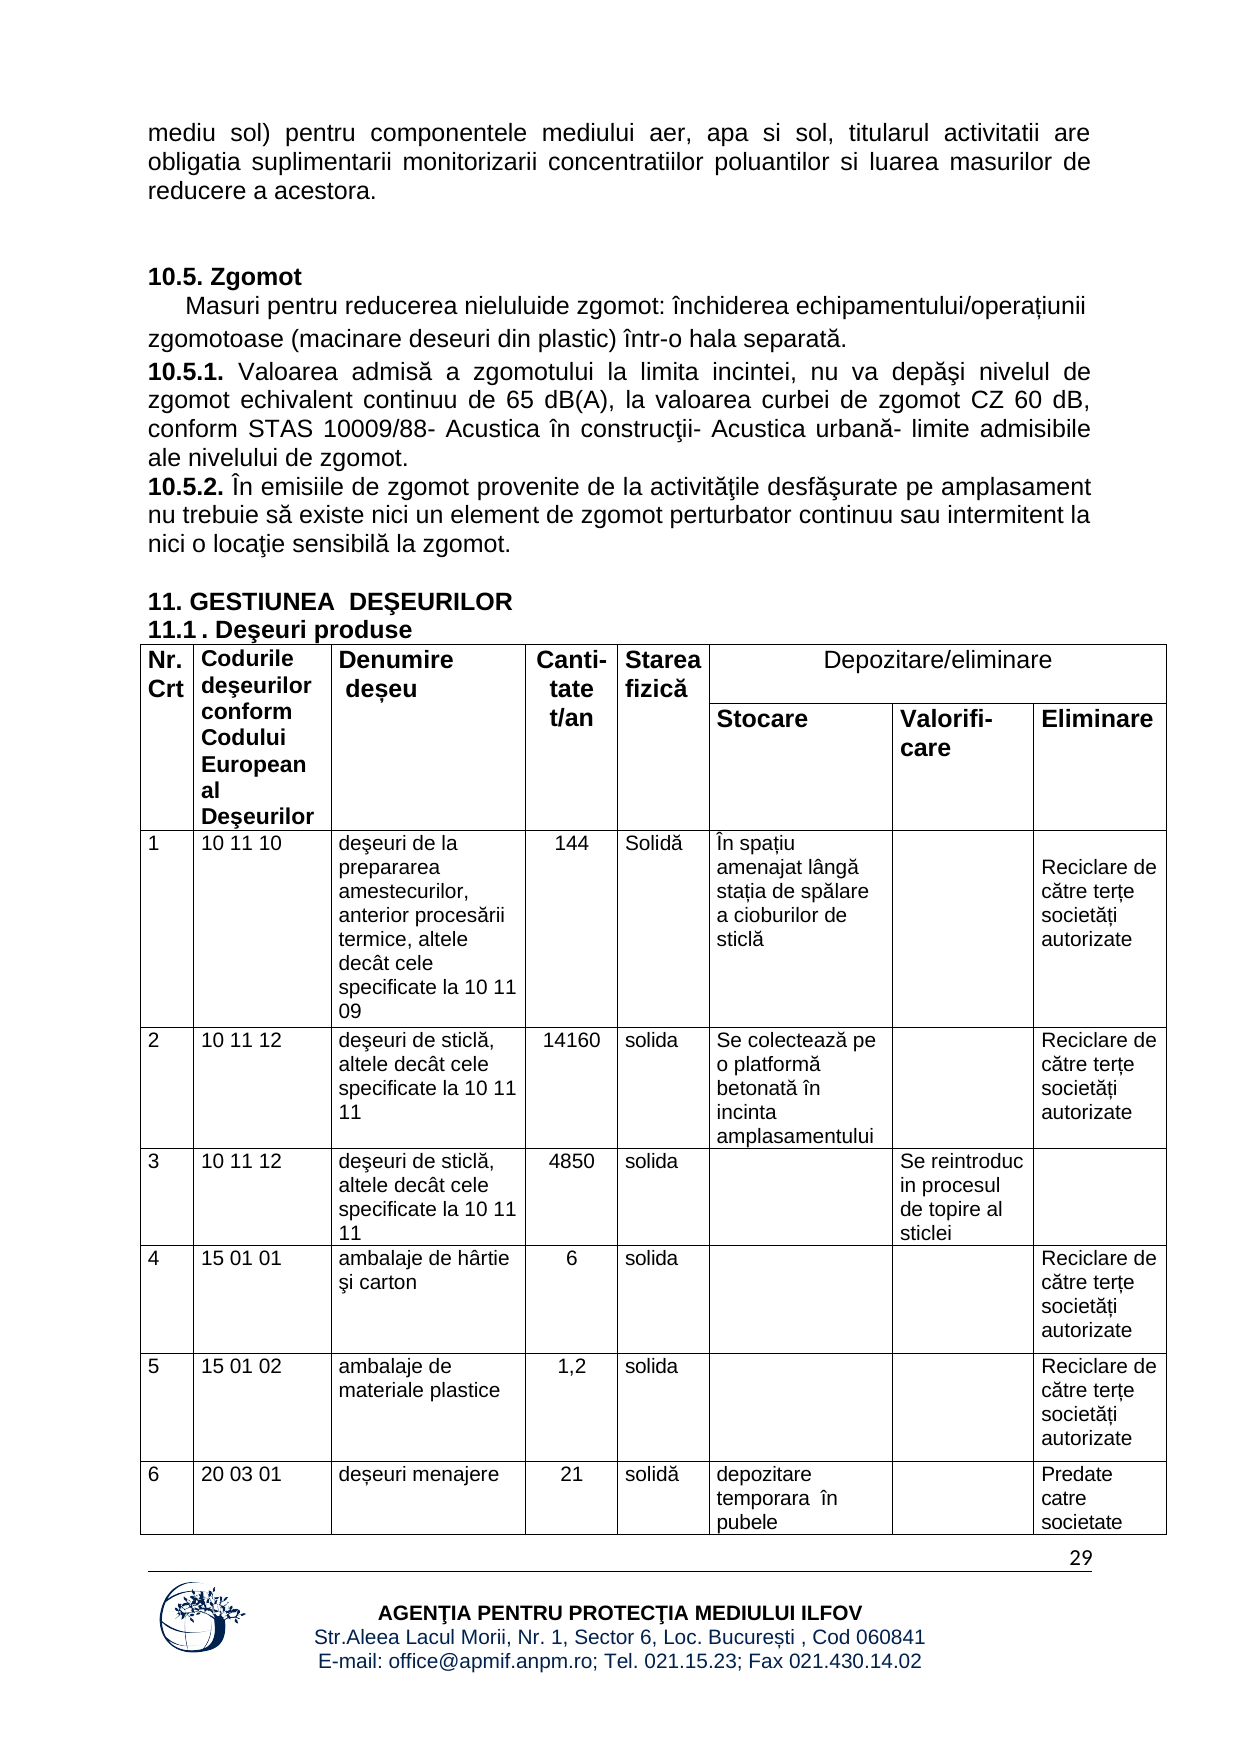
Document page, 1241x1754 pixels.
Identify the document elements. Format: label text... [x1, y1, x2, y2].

table_cell [710, 1149, 892, 1245]
table_cell Se colectează pe o platformă betonată în incinta amplasamentului [710, 1028, 892, 1148]
table_cell ambalaje de hârtie şi carton [332, 1246, 525, 1353]
text 10.5.2. în emisiile de zgomot provenite de la activităţile desfăşurate pe amplasament nu trebuie să existe nici un element de zgomot perturbator continuu sau intermitent la nici o locaţie sensibilă la zgomot. [148, 472, 1092, 558]
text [148, 118, 1092, 204]
table_cell 2 [141, 1028, 193, 1148]
text 10.5.1. Valoarea admisă a zgomotului la limita incintei, nu va depăşi nivelul de zgomot echivalent continuu de 65 dB(A), la valoarea curbei de zgomot CZ 60 dB, conform STAS 10009/88- Acustica în construcţii- Acustica urbană- limite admisibile ale nivelului de zgomot. [148, 357, 1092, 472]
table_cell Reciclare de către terțe societăți autorizate [1034, 1246, 1166, 1353]
table_cell 10 11 10 [194, 831, 331, 1027]
table_header Nr. Crt [141, 645, 193, 830]
table_cell 21 [526, 1462, 617, 1534]
table_cell 4 [141, 1246, 193, 1353]
table_cell [893, 1246, 1033, 1353]
table_cell 1,2 [526, 1354, 617, 1461]
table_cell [1034, 1462, 1166, 1534]
subtitle 10.5. Zgomot [148, 262, 1092, 291]
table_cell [710, 1462, 892, 1534]
table_cell Stocare [710, 704, 892, 830]
table_header Starea fizică [618, 645, 709, 830]
table_cell Valorifi-care [893, 704, 1033, 830]
table_header Depozitare/eliminare [710, 645, 1166, 703]
table_cell 14160 [526, 1028, 617, 1148]
table_cell solida [618, 1028, 709, 1148]
table_cell 15 01 01 [194, 1246, 331, 1353]
table_cell Eliminare [1034, 704, 1166, 830]
table_cell [893, 1354, 1033, 1461]
table_cell solida [618, 1149, 709, 1245]
table_cell ambalaje de materiale plastice [332, 1354, 525, 1461]
table_header Codurile deşeurilor conform Codului European al Deşeurilor [194, 645, 331, 830]
text 11.1 . Deşeuri produse [148, 615, 1092, 644]
text zgomotoase (macinare deseuri din plastic) într-o hala separată. [148, 324, 1092, 352]
table_cell În spațiu amenajat lângă stația de spălare a cioburilor de sticlă [710, 831, 892, 1027]
table_cell 144 [526, 831, 617, 1027]
table_cell 10 11 12 [194, 1028, 331, 1148]
table_cell 15 01 02 [194, 1354, 331, 1461]
table_cell deşeuri de sticlă, altele decât cele specificate la 10 11 11 [332, 1149, 525, 1245]
text Masuri pentru reducerea nieluluide zgomot: închiderea echipamentului/operațiunii [185, 291, 1092, 319]
table_cell Reciclare de către terțe societăți autorizate [1034, 1028, 1166, 1148]
table_cell [893, 831, 1033, 1027]
table_cell Reciclare de către terțe societăți autorizate [1034, 831, 1166, 1027]
table_cell [710, 1246, 892, 1353]
table_cell [893, 1028, 1033, 1148]
table_cell 1 [141, 831, 193, 1027]
table_cell Reciclare de către terțe societăți autorizate [1034, 1354, 1166, 1461]
table_cell 5 [141, 1354, 193, 1461]
table_cell 20 03 01 [194, 1462, 331, 1534]
table_cell solida [618, 1246, 709, 1353]
table_cell 6 [526, 1246, 617, 1353]
table_cell 3 [141, 1149, 193, 1245]
table_cell 6 [141, 1462, 193, 1534]
table_cell deşeuri de sticlă, altele decât cele specificate la 10 11 11 [332, 1028, 525, 1148]
table_cell [893, 1462, 1033, 1534]
table_header Canti-tate t/an [526, 645, 617, 830]
table_cell Solidă [618, 831, 709, 1027]
subtitle 11. GESTIUNEA DEŞEURILOR [148, 587, 1092, 615]
table_cell [710, 1354, 892, 1461]
table_cell solida [618, 1354, 709, 1461]
table_cell 4850 [526, 1149, 617, 1245]
table_cell Se reintroduc in procesul de topire al sticlei [893, 1149, 1033, 1245]
table_cell [1034, 1149, 1166, 1245]
table_cell 10 11 12 [194, 1149, 331, 1245]
table_cell solidă [618, 1462, 709, 1534]
table_header Denumire deșeu [332, 645, 525, 830]
table_cell deșeuri menajere [332, 1462, 525, 1534]
table_cell deşeuri de la prepararea amestecurilor, anterior procesării termice, altele decât cele specificate la 10 11 09 [332, 831, 525, 1027]
